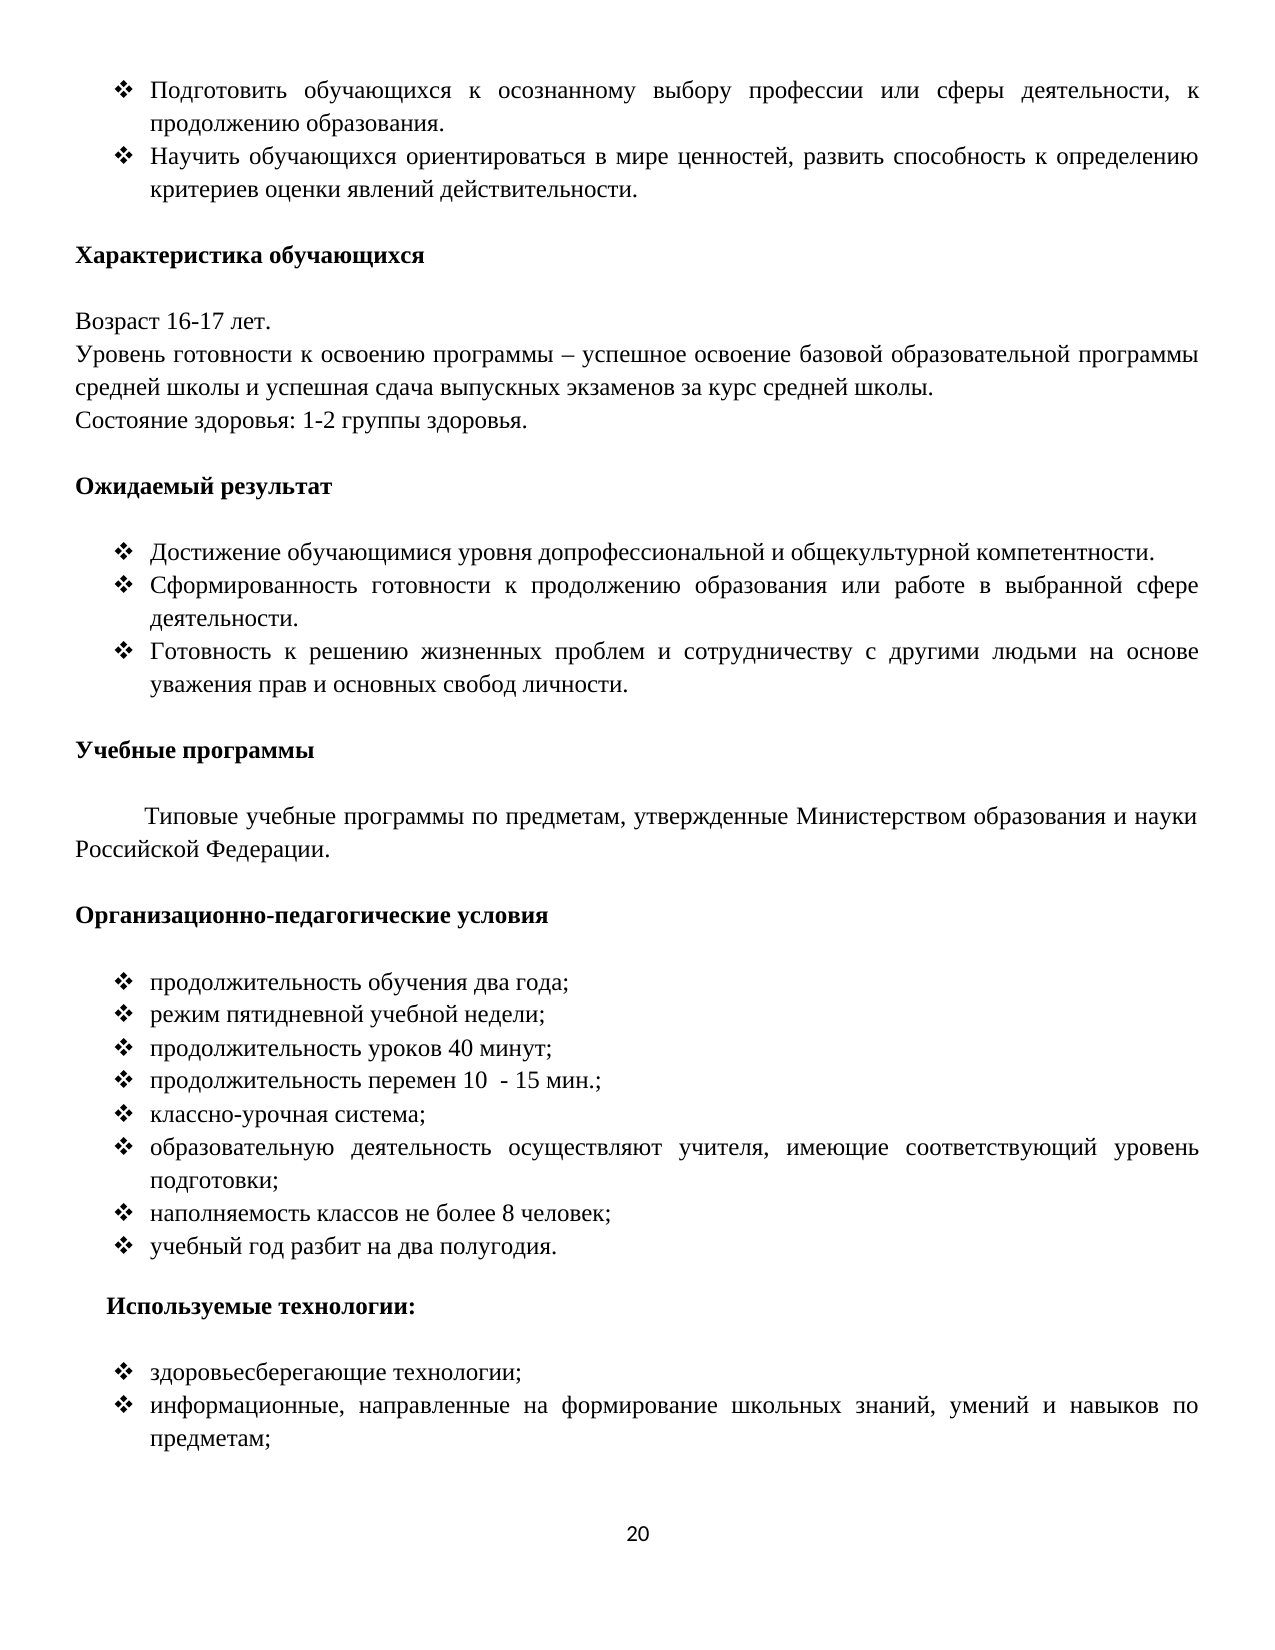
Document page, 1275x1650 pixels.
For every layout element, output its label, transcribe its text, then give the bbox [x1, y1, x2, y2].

list Готовность к решению жизненных проблем и сотрудничеству с другими людьми на основе уважения прав и основных свобод личности. [112, 636, 1200, 698]
list продолжительность обучения два года; [112, 967, 1200, 995]
list продолжительность перемен 10 - 15 мин.; [112, 1066, 1200, 1094]
list здоровьесберегающие технологии; [112, 1357, 1200, 1386]
list Подготовить обучающихся к осознанному выбору профессии или сферы деятельности, к продолжению образования. [112, 75, 1200, 137]
list Сформированность готовности к продолжению образования или работе в выбранной сфере деятельности. [112, 570, 1200, 632]
text Учебные программы [75, 735, 1200, 764]
text Состояние здоровья: 1-2 группы здоровья. [75, 405, 1200, 434]
text Характеристика обучающихся [75, 240, 1200, 269]
list информационные, направленные на формирование школьных знаний, умений и навыков по предметам; [112, 1390, 1200, 1452]
list продолжительность уроков 40 минут; [112, 1033, 1200, 1061]
list Достижение обучающимися уровня допрофессиональной и общекультурной компетентности. [112, 537, 1200, 566]
text Используемые технологии: [75, 1291, 1200, 1320]
text Типовые учебные программы по предметам, утвержденные Министерством образования и науки Российской Федерации. [75, 801, 1200, 863]
list Научить обучающихся ориентироваться в мире ценностей, развить способность к определению критериев оценки явлений действительности. [112, 141, 1200, 203]
list образовательную деятельность осуществляют учителя, имеющие соответствующий уровень подготовки; [112, 1132, 1200, 1193]
list учебный год разбит на два полугодия. [112, 1231, 1200, 1259]
text Ожидаемый результат [75, 471, 1200, 500]
list классно-урочная система; [112, 1099, 1200, 1127]
list наполняемость классов не более 8 человек; [112, 1198, 1200, 1226]
list режим пятидневной учебной недели; [112, 999, 1200, 1028]
text Организационно-педагогические условия [75, 901, 1200, 929]
text Возраст 16-17 лет. [75, 306, 1200, 335]
text Уровень готовности к освоению программы – успешное освоение базовой образовательной программы средней школы и успешная сдача выпускных экзаменов за курс средней школы. [75, 339, 1200, 401]
